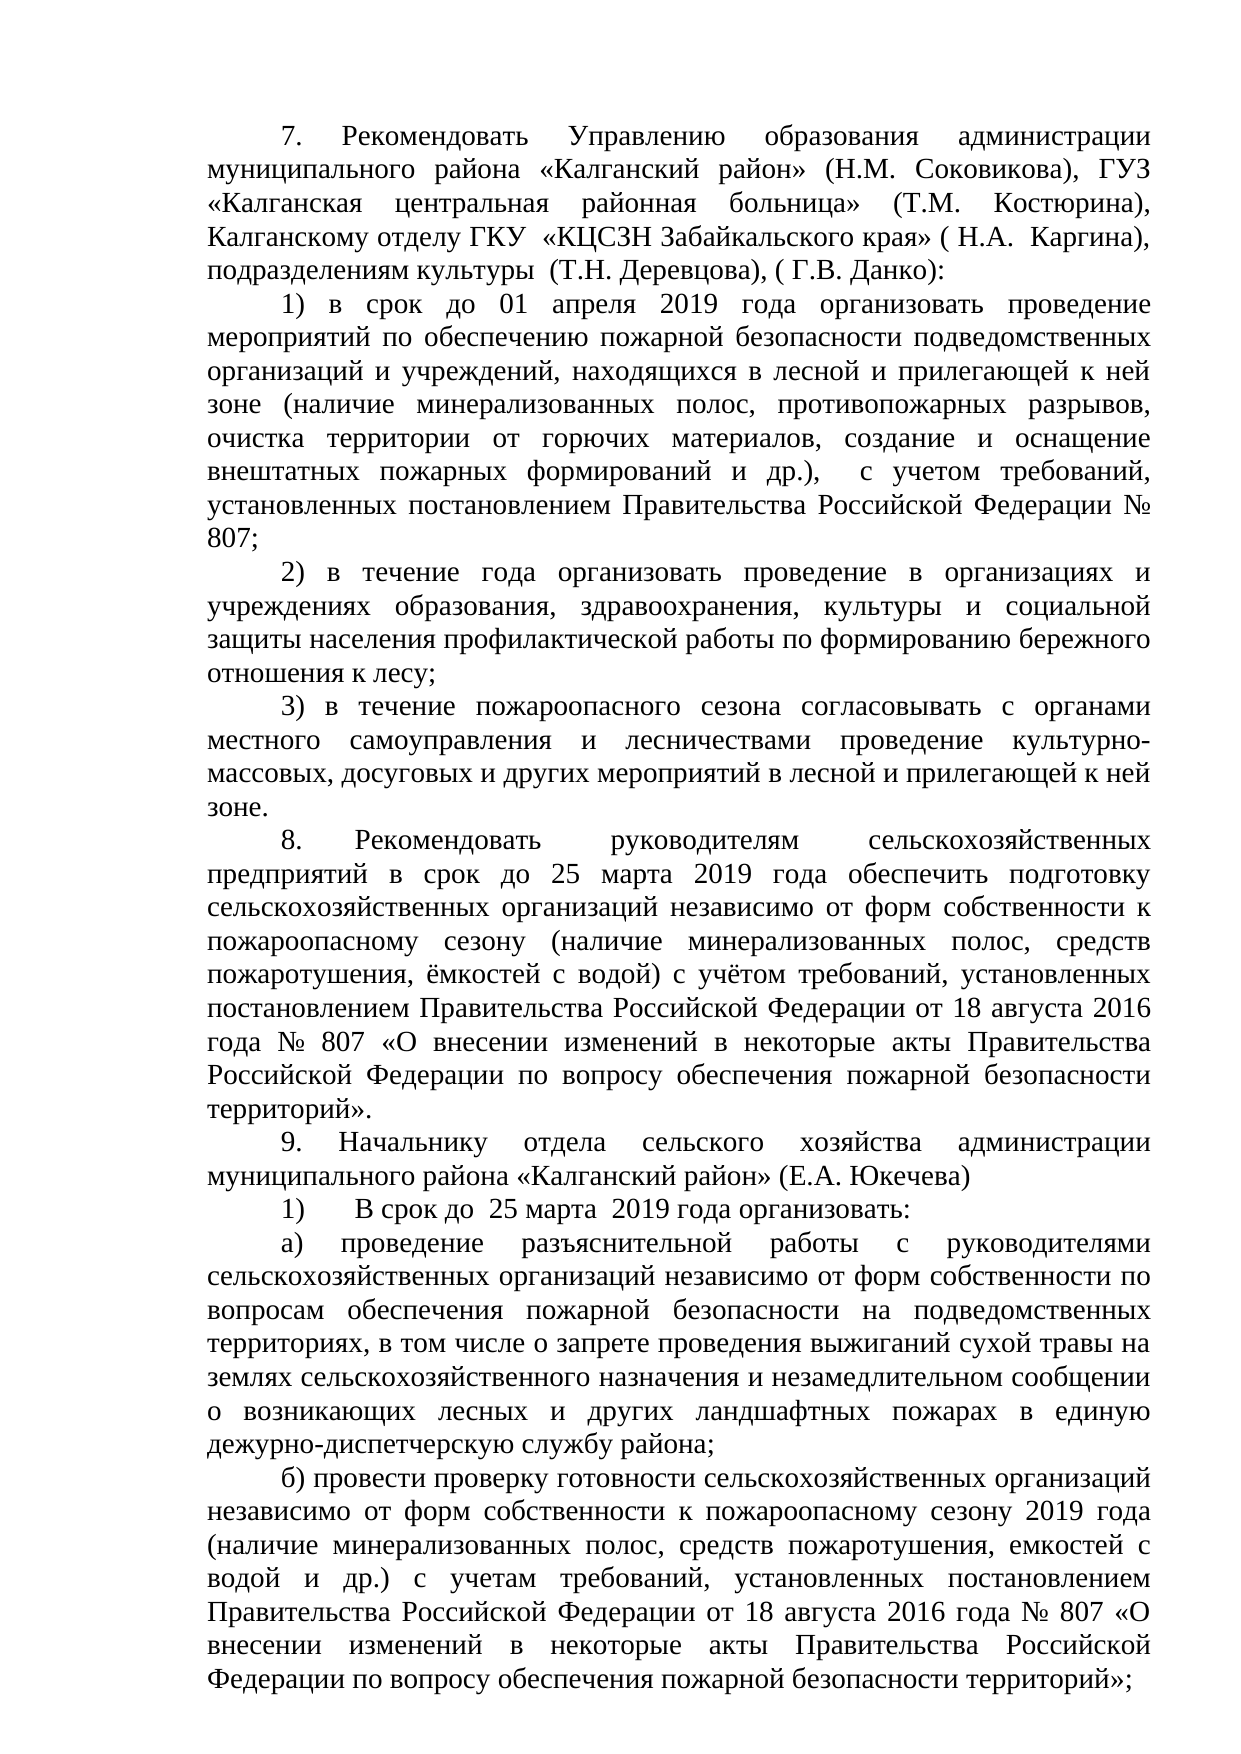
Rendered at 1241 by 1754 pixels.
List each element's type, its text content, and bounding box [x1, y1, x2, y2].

text а) проведение разъяснительной работы с руководителями сельскохозяйственных организаций независимо от форм собственности по вопросам обеспечения пожарной безопасности на подведомственных территориях, в том числе о запрете проведения выжиганий сухой травы на землях сельскохозяйственного назначения и незамедлительном сообщении о возникающих лесных и других ландшафтных пожарах в единую дежурно-диспетчерскую службу района; [207, 1225, 1152, 1460]
text 9. Начальнику отдела сельского хозяйства администрации муниципального района «Калганский район» (Е.А. Юкечева) [207, 1124, 1152, 1191]
text 7. Рекомендовать Управлению образования администрации муниципального района «Калганский район» (Н.М. Соковикова), ГУЗ «Калганская центральная районная больница» (Т.М. Костюрина), Калганскому отделу ГКУ «КЦСЗН Забайкальского края» ( Н.А. Каргина), подразделениям культуры (Т.Н. Деревцова), ( Г.В. Данко): [207, 118, 1152, 286]
text б) провести проверку готовности сельскохозяйственных организаций независимо от форм собственности к пожароопасному сезону 2019 года (наличие минерализованных полос, средств пожаротушения, емкостей с водой и др.) с учетам требований, установленных постановлением Правительства Российской Федерации от 18 августа 2016 года № 807 «О внесении изменений в некоторые акты Правительства Российской Федерации по вопросу обеспечения пожарной безопасности территорий»; [207, 1460, 1152, 1694]
text 2) в течение года организовать проведение в организациях и учреждениях образования, здравоохранения, культуры и социальной защиты населения профилактической работы по формированию бережного отношения к лесу; [207, 554, 1152, 688]
list В срок до 25 марта 2019 года организовать: [207, 1191, 1152, 1225]
text 3) в течение пожароопасного сезона согласовывать с органами местного самоуправления и лесничествами проведение культурно-массовых, досуговых и других мероприятий в лесной и прилегающей к ней зоне. [207, 688, 1152, 822]
list Рекомендовать руководителям сельскохозяйственных предприятий в срок до 25 марта 2019 года обеспечить подготовку сельскохозяйственных организаций независимо от форм собственности к пожароопасному сезону (наличие минерализованных полос, средств пожаротушения, ёмкостей с водой) с учётом требований, установленных постановлением Правительства Российской Федерации от 18 августа 2016 года № 807 «О внесении изменений в некоторые акты Правительства Российской Федерации по вопросу обеспечения пожарной безопасности территорий». [207, 822, 1152, 1124]
text 1) в срок до 01 апреля 2019 года организовать проведение мероприятий по обеспечению пожарной безопасности подведомственных организаций и учреждений, находящихся в лесной и прилегающей к ней зоне (наличие минерализованных полос, противопожарных разрывов, очистка территории от горючих материалов, создание и оснащение внештатных пожарных формирований и др.), с учетом требований, установленных постановлением Правительства Российской Федерации № 807; [207, 286, 1152, 554]
